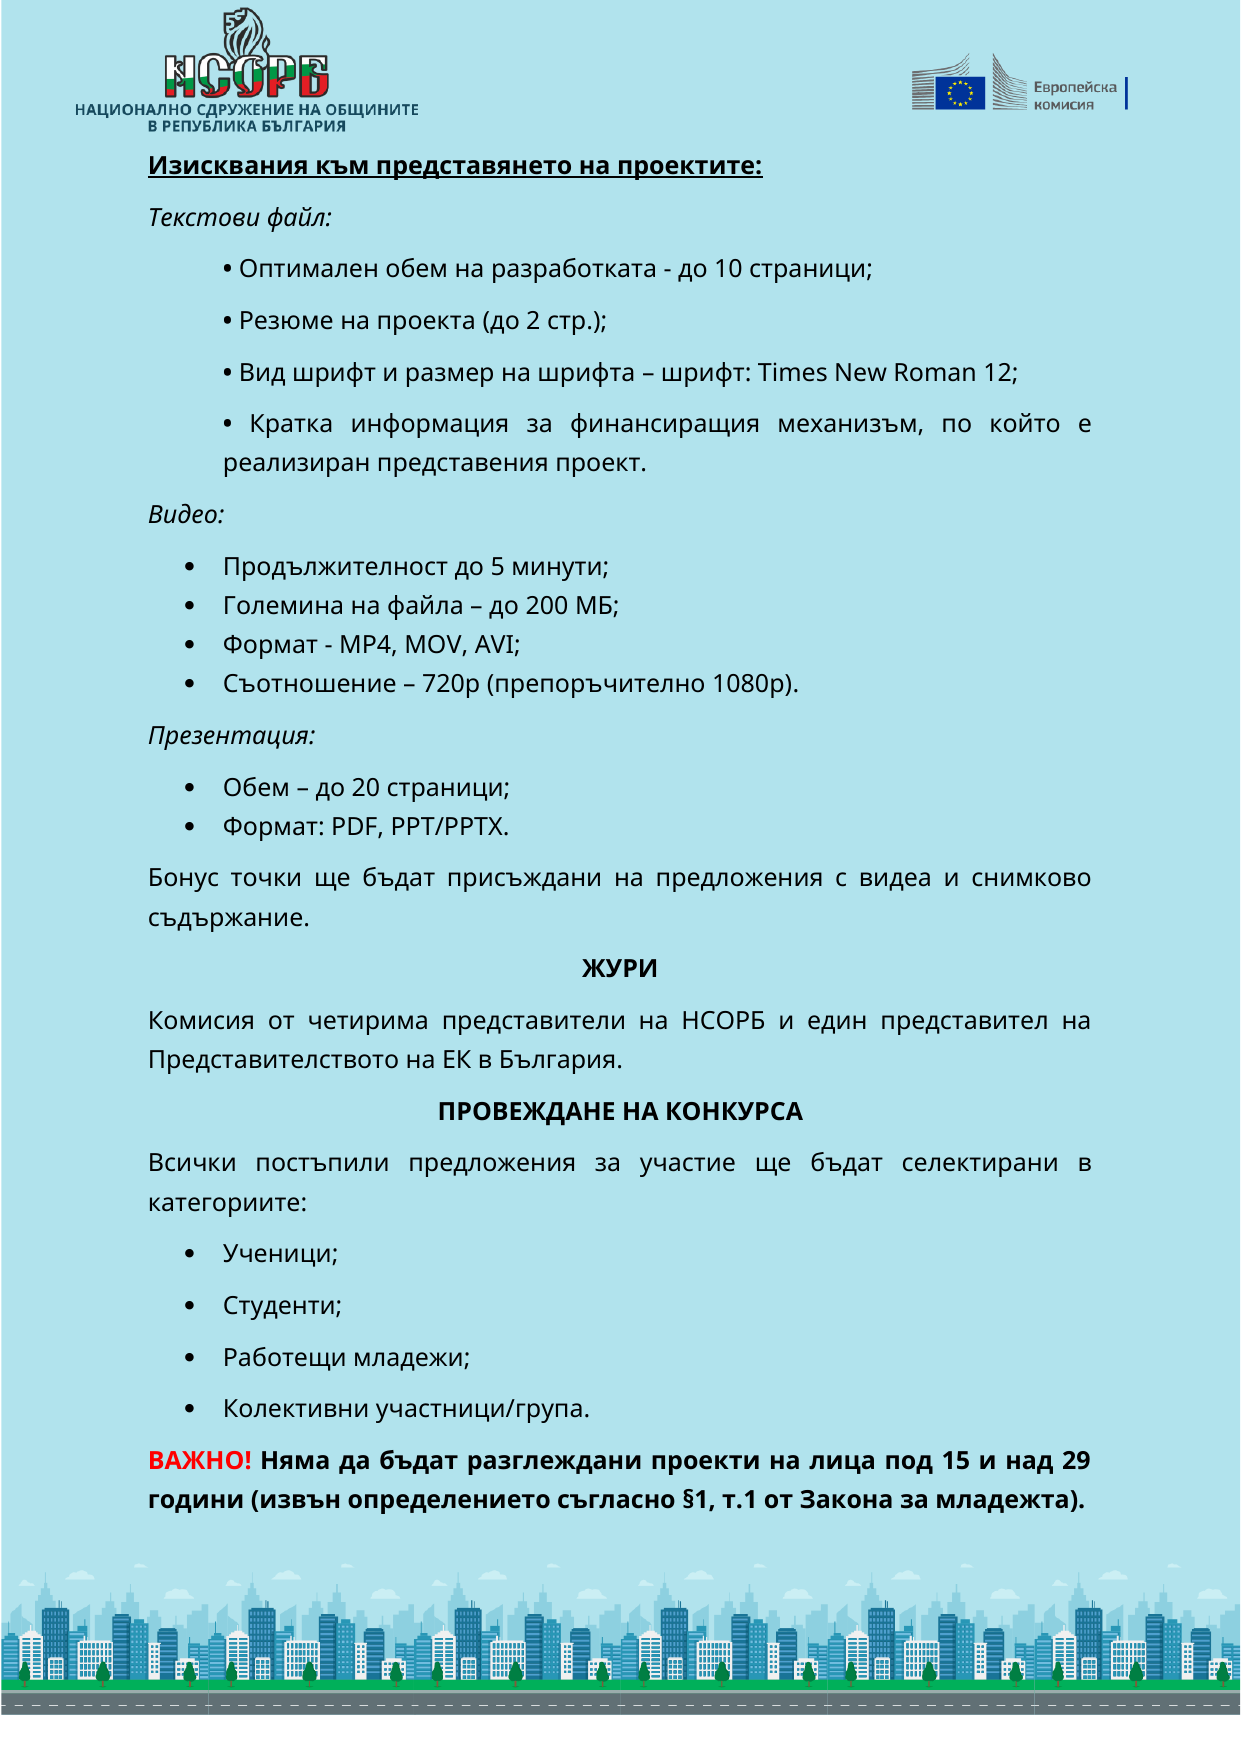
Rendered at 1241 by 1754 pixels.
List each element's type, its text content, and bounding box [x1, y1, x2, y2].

text Бонус точки ще бъдат присъждани на предложения с видеа и снимково съдържание. [148, 860, 1093, 933]
text Всички постъпили предложения за участие ще бъдат селектирани в категориите: [148, 1145, 1093, 1218]
text ЖУРИ [148, 951, 1093, 985]
text ПРОВЕЖДАНЕ НА КОНКУРСА [148, 1093, 1093, 1127]
text • Кратка информация за финансиращия механизъм, по който е реализиран представения проект. [223, 406, 1093, 479]
list Ученици; [185, 1236, 1093, 1270]
list Студенти; [185, 1288, 1093, 1322]
list Съотношение – 720p (препоръчително 1080p). [185, 666, 1093, 700]
text ВАЖНО! Няма да бъдат разглеждани проекти на лица под 15 и над 29 години (извън определението съгласно §1, т.1 от Закона за младежта). [148, 1443, 1093, 1516]
list Големина на файла – дo 200 МБ; [185, 588, 1093, 622]
list Формат: PDF, PPT/PPTX. [185, 808, 1093, 842]
text • Вид шрифт и размер на шрифта – шрифт: Times New Roman 12; [223, 354, 1093, 388]
picture [1, 0, 1241, 1715]
text Изисквания към представянето на проектите: [148, 148, 1093, 182]
text • Резюме на проекта (до 2 стр.); [223, 303, 1093, 337]
list Формат - MP4, MOV, AVI; [185, 627, 1093, 661]
list Продължителност до 5 минути; [185, 548, 1093, 582]
text • Оптимален обем на разработката - до 10 страници; [223, 251, 1093, 285]
text Текстови файл: [148, 199, 1093, 233]
list Обем – до 20 страници; [185, 769, 1093, 803]
text Комисия от четирима представители на НСОРБ и един представител на Представителството на ЕК в България. [148, 1003, 1093, 1076]
list Колективни участници/група. [185, 1391, 1093, 1425]
list Работещи младежи; [185, 1339, 1093, 1373]
text Презентация: [148, 718, 1093, 752]
text Видео: [148, 497, 1093, 531]
